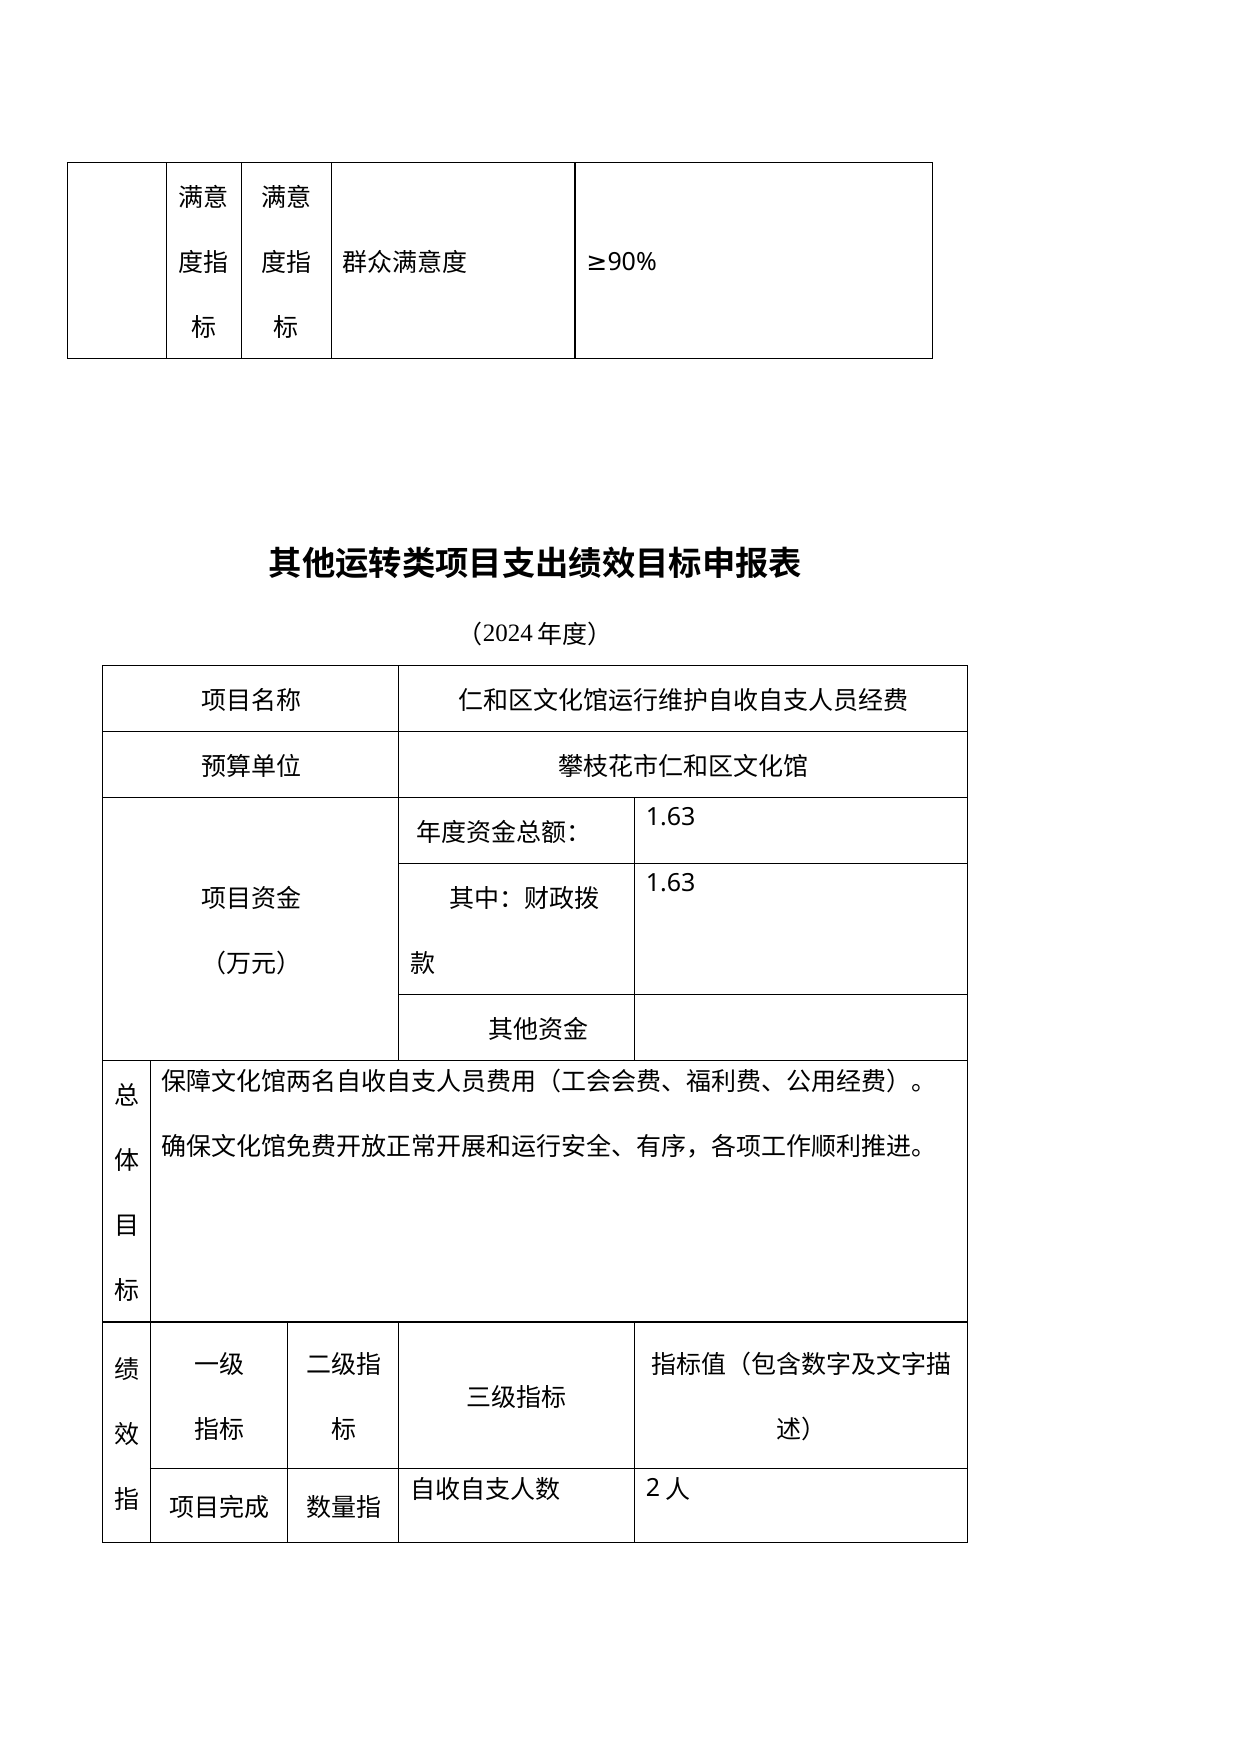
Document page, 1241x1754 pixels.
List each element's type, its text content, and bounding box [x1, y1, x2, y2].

table_cell 预算单位 [103, 732, 398, 797]
table_cell 1.63 [635, 798, 967, 863]
table_cell 项目完成 [151, 1469, 287, 1542]
table_cell 二级指标 [288, 1323, 398, 1468]
table_cell （2024年度） [103, 600, 968, 665]
table_cell 三级指标 [399, 1323, 634, 1468]
table_cell [635, 995, 967, 1060]
table_cell 2人 [635, 1469, 967, 1542]
table_cell 其他资金 [399, 995, 634, 1060]
table_cell 保障文化馆两名自收自支人员费用（工会会费、福利费、公用经费）。确保文化馆免费开放正常开展和运行安全、有序，各项工作顺利推进。 [151, 1061, 967, 1321]
table_cell 绩效指标 [103, 1323, 150, 1542]
table_cell 仁和区文化馆运行维护自收自支人员经费 [399, 666, 967, 731]
table_cell 数量指标 [288, 1469, 398, 1542]
table_cell 满意度指标 [242, 163, 331, 358]
table_cell ≥90% [576, 163, 932, 358]
table_cell 自收自支人数 [399, 1469, 634, 1542]
table_cell 一级 指标 [151, 1323, 287, 1468]
table_cell 1.63 [635, 864, 967, 994]
table_cell 其中：财政拨款 [399, 864, 634, 994]
table_cell 项目名称 [103, 666, 398, 731]
table_cell 总 体 目 标 [103, 1061, 150, 1321]
table_header 其他运转类项目支出绩效目标申报表 [103, 522, 968, 600]
table_cell 指标值（包含数字及文字描述） [635, 1323, 967, 1468]
table_cell 群众满意度 [332, 163, 574, 358]
table_cell 年度资金总额： [399, 798, 634, 863]
table_cell 攀枝花市仁和区文化馆 [399, 732, 967, 797]
table_cell 满意度指标 [167, 163, 241, 358]
table_cell 项目资金 （万元） [103, 798, 398, 1060]
